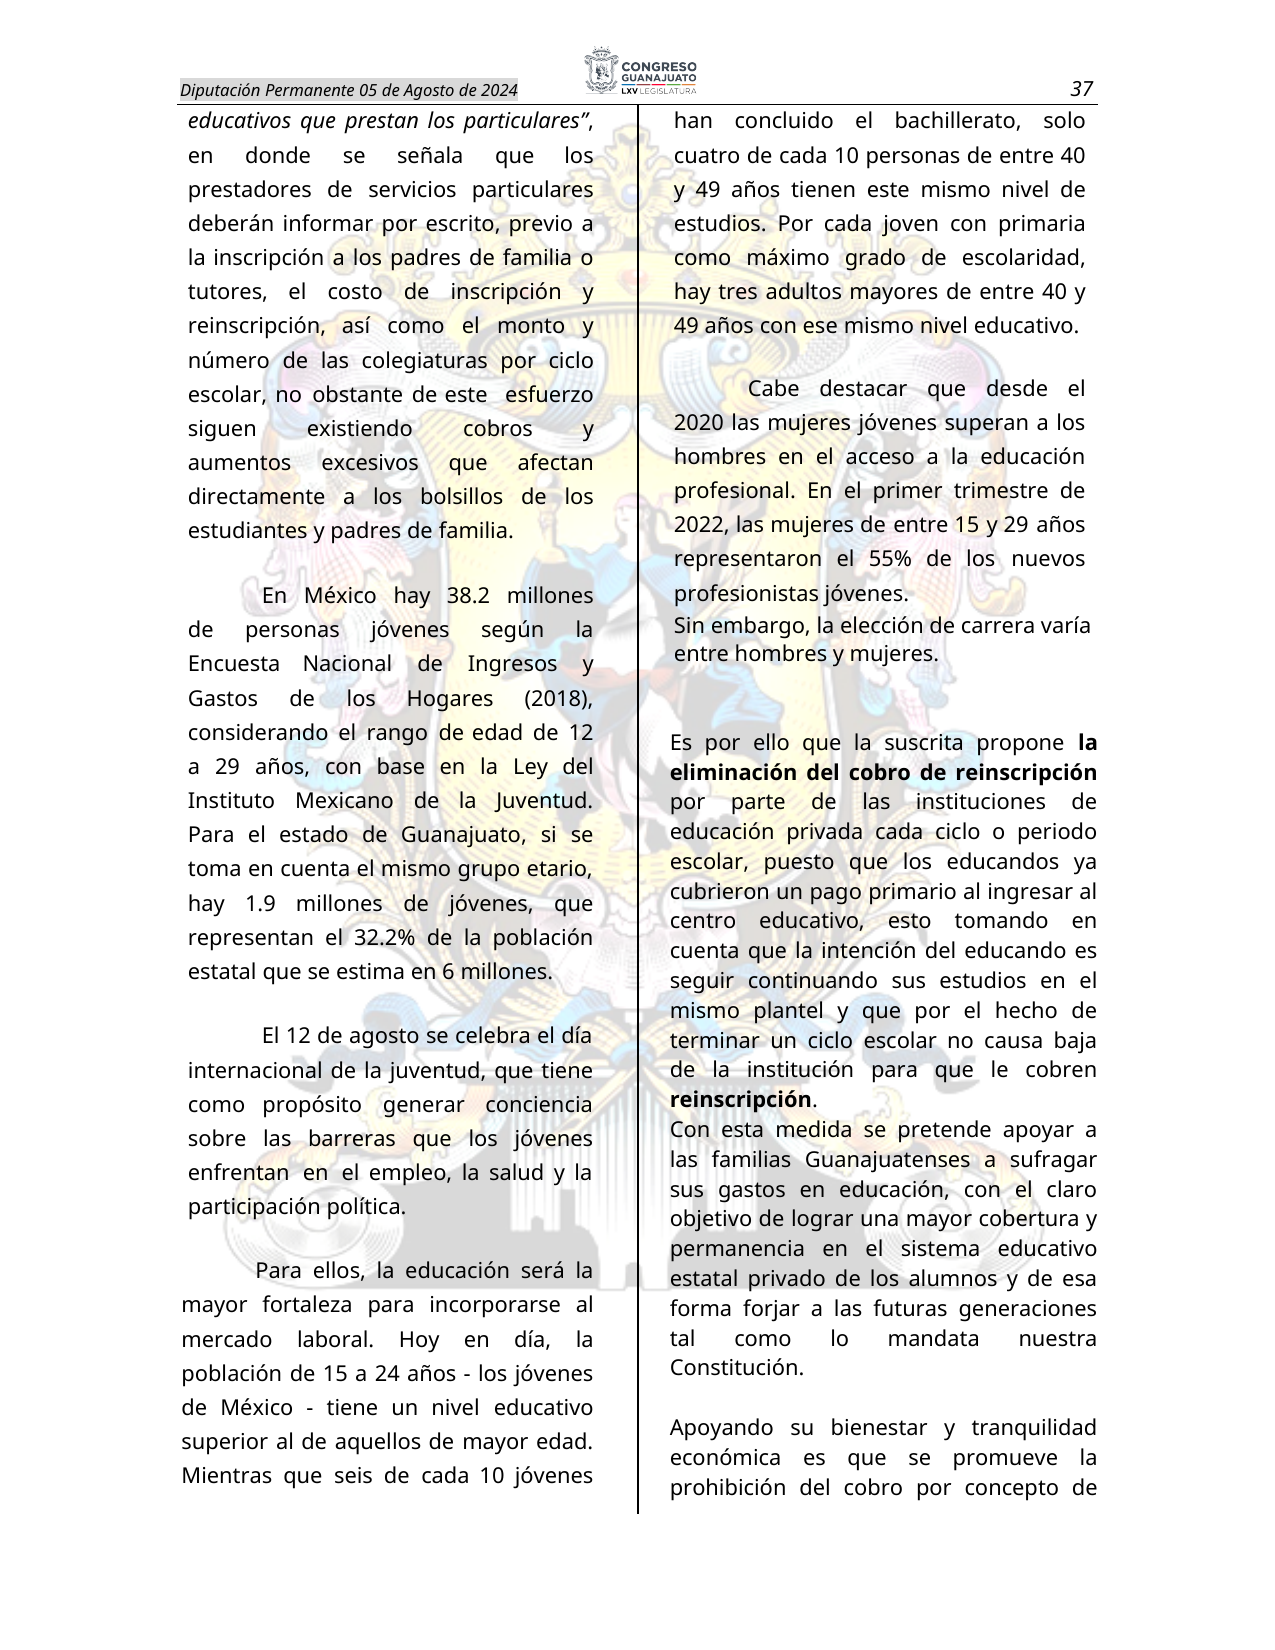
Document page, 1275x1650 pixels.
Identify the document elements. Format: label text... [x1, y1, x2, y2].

text Con esta medida se pretende apoyar a las familias Guanajuatenses a sufragar sus gastos en educación, con el claro objetivo de lograr una mayor cobertura y permanencia en el sistema educativo estatal privado de los alumnos y de esa forma forjar a las futuras generaciones tal como lo mandata nuestra Constitución. [669, 1114, 1098, 1382]
text En México hay 38.2 millones de personas jóvenes según la Encuesta Nacional de Ingresos y Gastos de los Hogares (2018), considerando el rango de edad de 12 a 29 años, con base en la Ley del Instituto Mexicano de la Juventud. Para el estado de Guanajuato, si se toma en cuenta el mismo grupo etario, hay 1.9 millones de jóvenes, que representan el 32.2% de la población estatal que se estima en 6 millones. [188, 580, 593, 986]
text Para ellos, la educación será la mayor fortaleza para incorporarse al mercado laboral. Hoy en día, la población de 15 a 24 años - los jóvenes de México - tiene un nivel educativo superior al de aquellos de mayor edad. Mientras que seis de cada 10 jóvenes han concluido el bachillerato, solo cuatro de cada 10 personas de entre 40 y 49 años tienen este mismo nivel de estudios. Por cada joven con primaria como máximo grado de escolaridad, hay tres adultos mayores de entre 40 y 49 años con ese mismo nivel educativo. [181, 1255, 593, 1490]
picture [584, 46, 697, 94]
text Para ellos, la educación será la mayor fortaleza para incorporarse al mercado laboral. Hoy en día, la población de 15 a 24 años - los jóvenes de México - tiene un nivel educativo superior al de aquellos de mayor edad. Mientras que seis de cada 10 jóvenes han concluido el bachillerato, solo cuatro de cada 10 personas de entre 40 y 49 años tienen este mismo nivel de estudios. Por cada joven con primaria como máximo grado de escolaridad, hay tres adultos mayores de entre 40 y 49 años con ese mismo nivel educativo. [674, 105, 1086, 340]
text Sin embargo, la elección de carrera varía entre hombres y mujeres. [674, 612, 1098, 667]
text Cabe destacar que desde el 2020 las mujeres jóvenes superan a los hombres en el acceso a la educación profesional. En el primer trimestre de 2022, las mujeres de entre 15 y 29 años representaron el 55% de los nuevos profesionistas jóvenes. [674, 373, 1085, 607]
text Es por ello que la suscrita propone la eliminación del cobro de reinscripción por parte de las instituciones de educación privada cada ciclo o periodo escolar, puesto que los educandos ya cubrieron un pago primario al ingresar al centro educativo, esto tomando en cuenta que la intención del educando es seguir continuando sus estudios en el mismo plantel y que por el hecho de terminar un ciclo escolar no causa baja de la institución para que le cobren reinscripción. [669, 727, 1098, 1114]
text El 12 de agosto se celebra el día internacional de la juventud, que tiene como propósito generar conciencia sobre las barreras que los jóvenes enfrentan en el empleo, la salud y la participación política. [188, 1020, 593, 1221]
